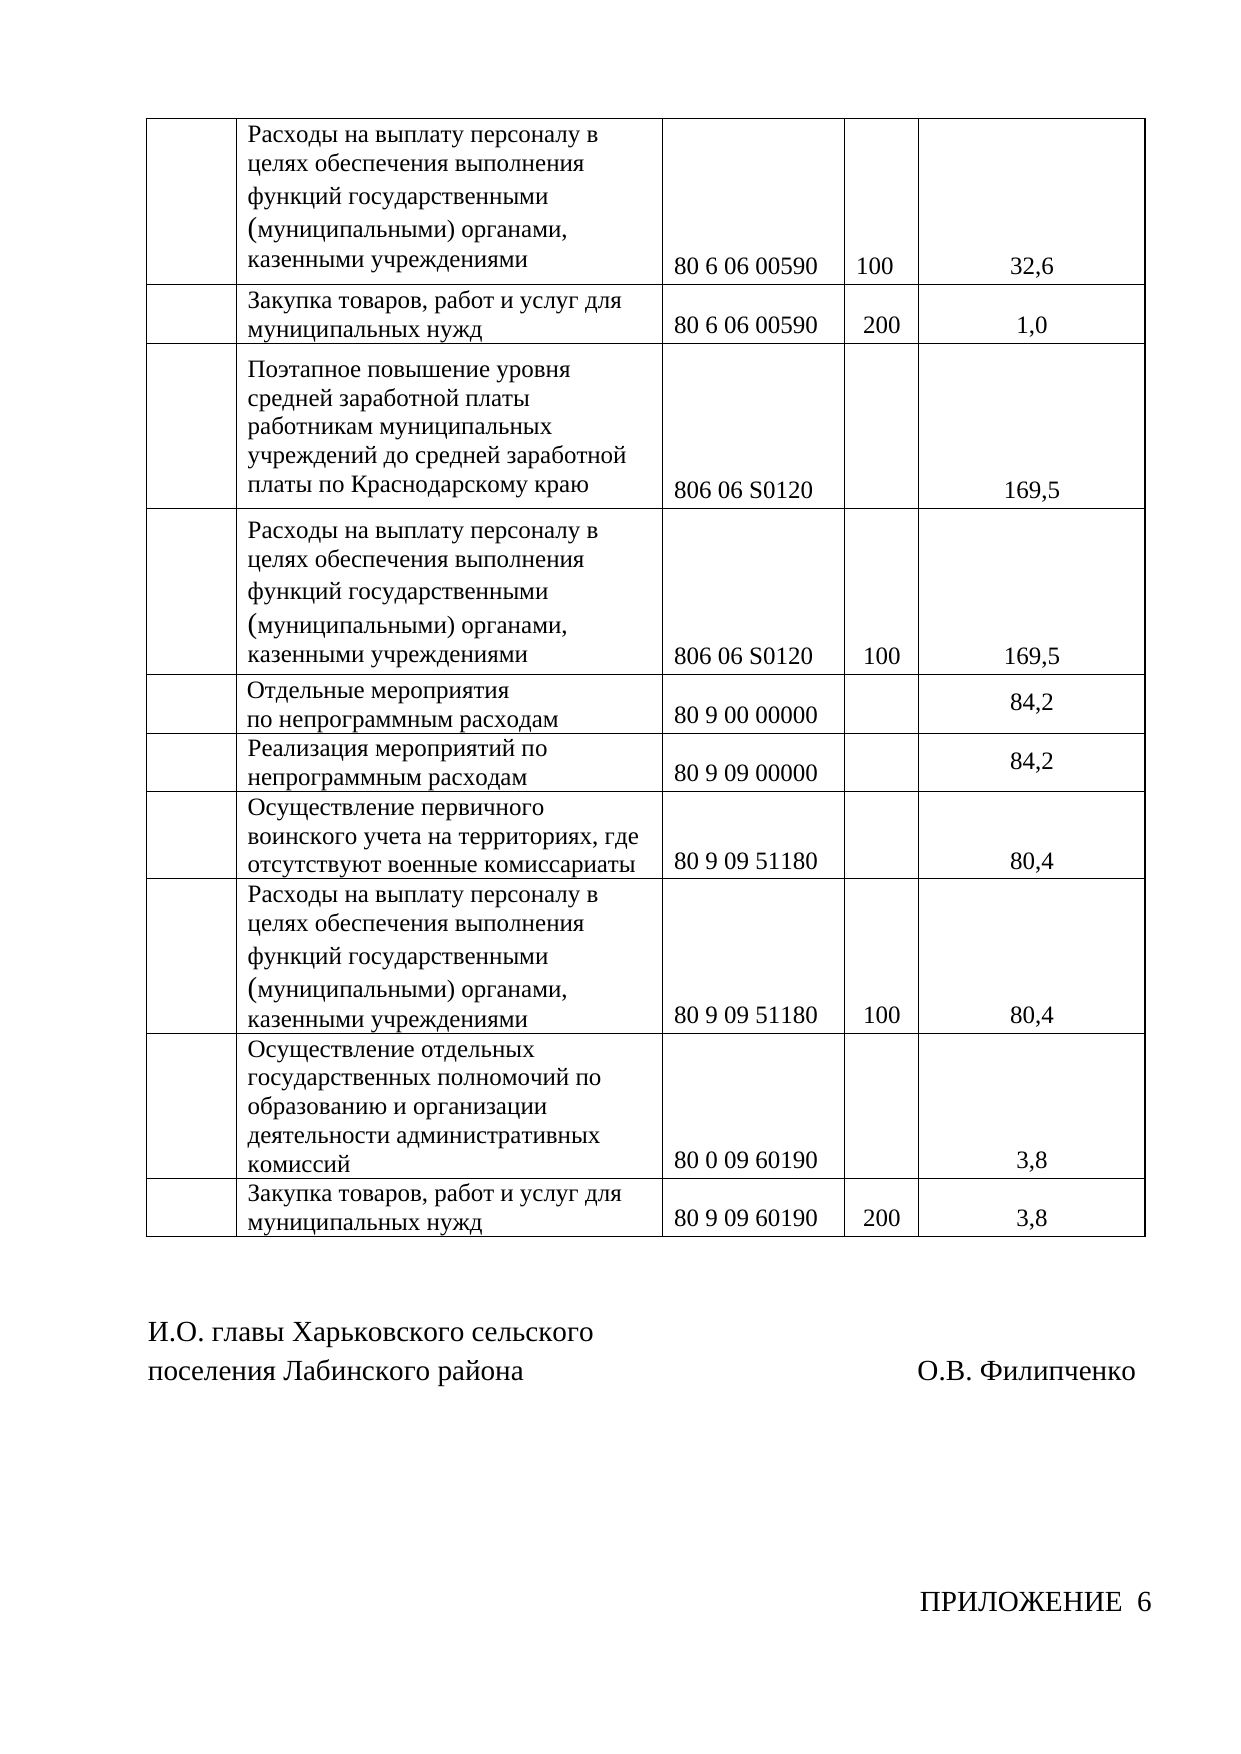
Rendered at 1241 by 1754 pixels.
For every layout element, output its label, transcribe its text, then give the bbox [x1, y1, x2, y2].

table_cell [147, 509, 236, 674]
table_cell Закупка товаров, работ и услуг для муниципальных нужд [237, 1179, 662, 1236]
table_cell Расходы на выплату персоналу в целях обеспечения выполнения функций государственными (муниципальными) органами, казенными учреждениями [237, 509, 662, 674]
table_cell 169,5 [919, 509, 1144, 674]
table_cell [845, 675, 918, 732]
table_cell 84,2 [919, 734, 1144, 791]
table_cell 80,4 [919, 879, 1144, 1033]
table_cell [147, 285, 236, 342]
table_cell Расходы на выплату персоналу в целях обеспечения выполнения функций государственными (муниципальными) органами, казенными учреждениями [237, 879, 662, 1033]
table_cell Осуществление отдельных государственных полномочий по образованию и организации деятельности административных комиссий [237, 1034, 662, 1177]
table_cell Осуществление первичного воинского учета на территориях, где отсутствуют военные комиссариаты [237, 792, 662, 878]
table_cell 80 9 00 00000 [663, 675, 844, 732]
table_cell [147, 1034, 236, 1177]
table_cell Закупка товаров, работ и услуг для муниципальных нужд [237, 285, 662, 342]
table_cell 32,6 [919, 119, 1144, 284]
table_cell 806 06 S0120 [663, 344, 844, 508]
table_cell [147, 344, 236, 508]
text ПРИЛОЖЕНИЕ 6 [148, 1584, 1152, 1617]
table_cell 100 [845, 879, 918, 1033]
table_cell 80 9 09 51180 [663, 792, 844, 878]
table_cell [845, 734, 918, 791]
table_cell Отдельные мероприятия по непрограммным расходам [237, 675, 662, 732]
table_cell 80 9 09 00000 [663, 734, 844, 791]
table_cell [845, 792, 918, 878]
table_cell [845, 344, 918, 508]
table_cell 200 [845, 285, 918, 342]
table_cell 3,8 [919, 1179, 1144, 1236]
table_cell 80 0 09 60190 [663, 1034, 844, 1177]
table_cell 80 9 09 60190 [663, 1179, 844, 1236]
table_cell [147, 119, 236, 284]
table_cell 3,8 [919, 1034, 1144, 1177]
table_cell 80,4 [919, 792, 1144, 878]
table_cell 84,2 [919, 675, 1144, 732]
table_cell 806 06 S0120 [663, 509, 844, 674]
text И.О. главы Харьковского сельского [148, 1314, 1104, 1348]
table_cell 100 [845, 509, 918, 674]
table_cell 1,0 [919, 285, 1144, 342]
table_cell [147, 792, 236, 878]
table_cell [147, 734, 236, 791]
table_cell [845, 1034, 918, 1177]
table_cell 80 6 06 00590 [663, 285, 844, 342]
table_cell Поэтапное повышение уровня средней заработной платы работникам муниципальных учреждений до средней заработной платы по Краснодарскому краю [237, 344, 662, 508]
table_cell 80 6 06 00590 [663, 119, 844, 284]
table_cell [147, 675, 236, 732]
table_cell 200 [845, 1179, 918, 1236]
table_cell 80 9 09 51180 [663, 879, 844, 1033]
table_cell Расходы на выплату персоналу в целях обеспечения выполнения функций государственными (муниципальными) органами, казенными учреждениями [237, 119, 662, 284]
table_cell 169,5 [919, 344, 1144, 508]
table_cell [147, 1179, 236, 1236]
table_cell [147, 879, 236, 1033]
table_cell Реализация мероприятий по непрограммным расходам [237, 734, 662, 791]
text поселения Лабинского района О.В. Филипченко [148, 1353, 1152, 1386]
table_cell 100 [845, 119, 918, 284]
